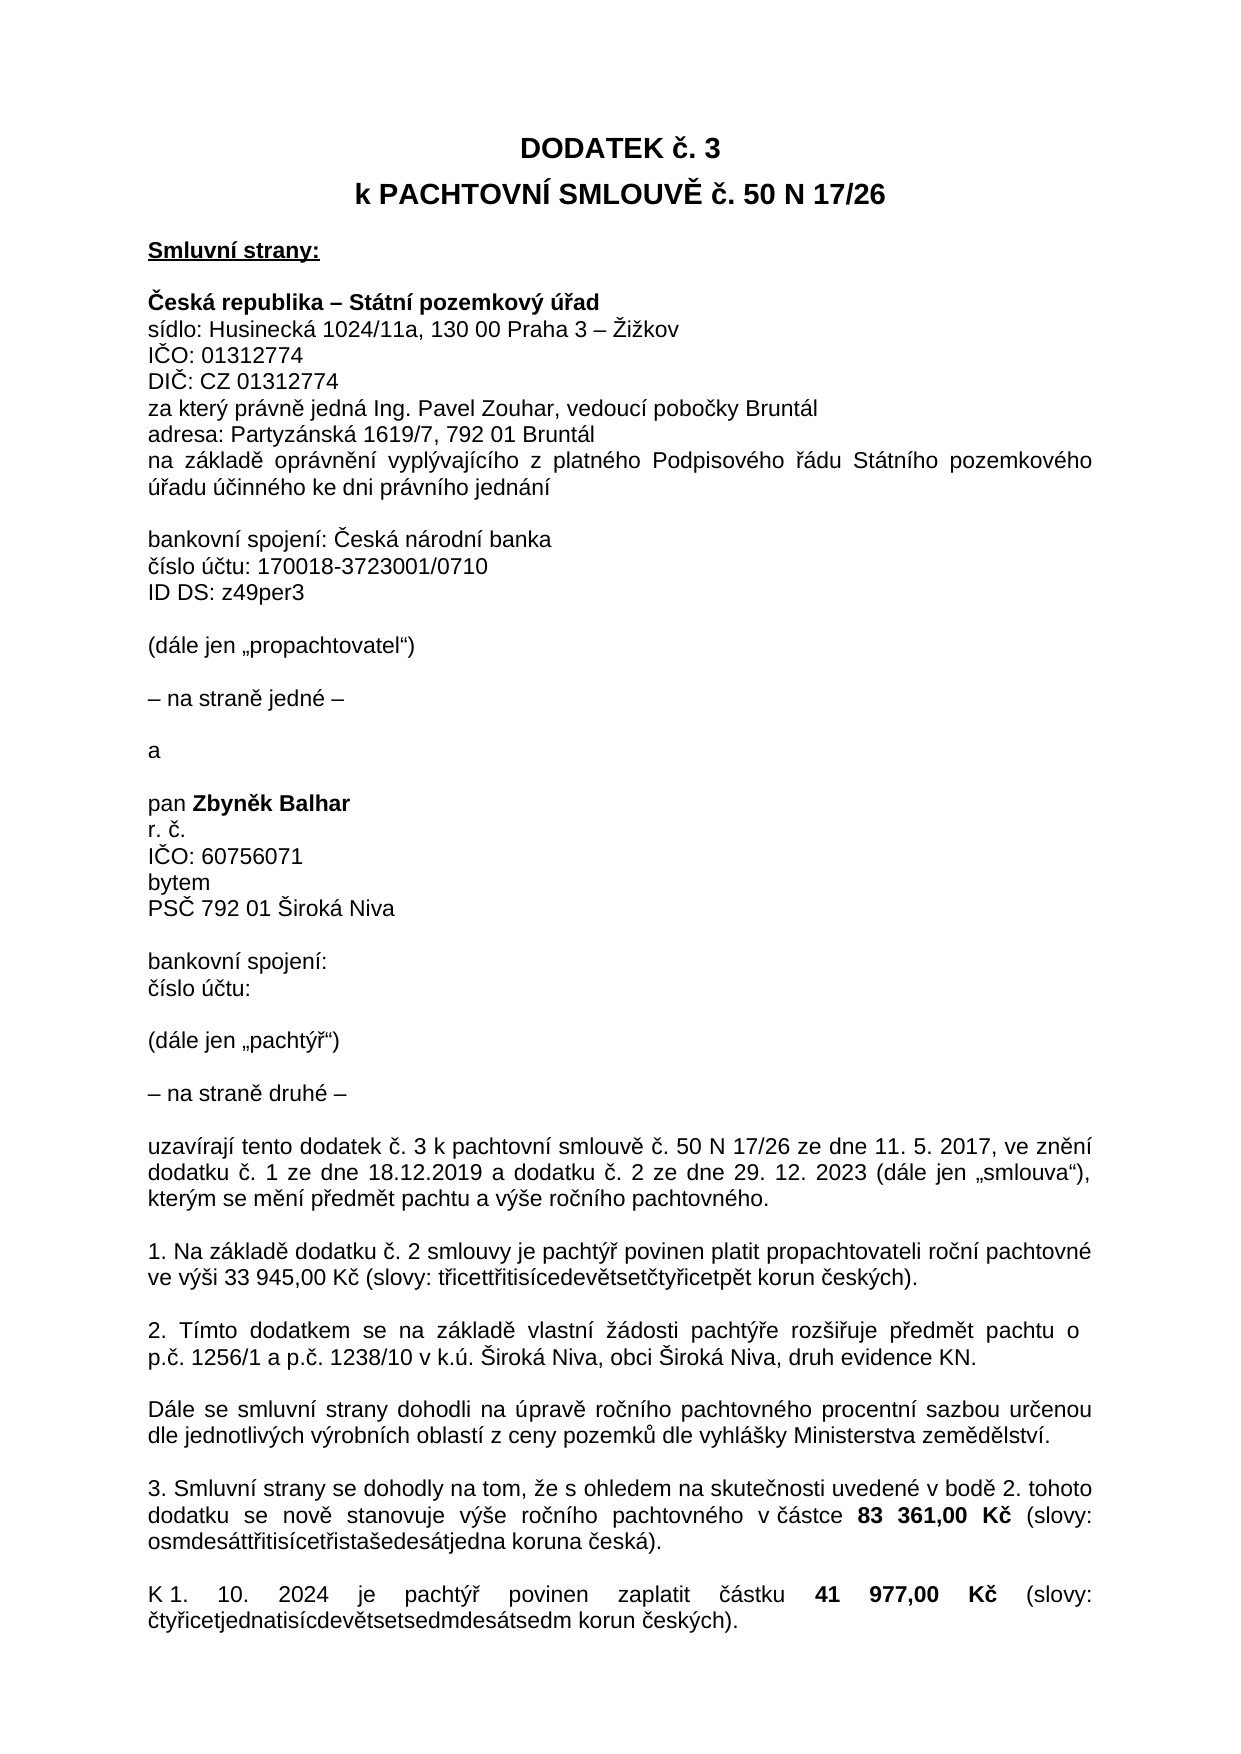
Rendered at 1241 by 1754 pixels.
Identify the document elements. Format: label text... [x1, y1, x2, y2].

text sídlo: Husinecká 1024/11a, 130 00 Praha 3 – Žižkov [148, 316, 1092, 342]
text ID DS: z49per3 [148, 579, 1092, 606]
text – na straně jedné – [148, 684, 1092, 711]
text k PACHTOVNÍ smlouvě č. 50 N 17/26 [148, 177, 1092, 210]
text (dále jen „propachtovatel“) [148, 632, 1092, 658]
text číslo účtu: [148, 974, 1092, 1001]
text za který právně jedná Ing. Pavel Zouhar, vedoucí pobočky Bruntál [148, 395, 1092, 421]
text na základě oprávnění vyplývajícího z platného Podpisového řádu Státního pozemkového úřadu účinného ke dni právního jednání [148, 447, 1092, 500]
text 1. Na základě dodatku č. 2 smlouvy je pachtýř povinen platit propachtovateli roční pachtovné ve výši 33 945,00 Kč (slovy: třicettřitisícedevětsetčtyřicetpět korun českých). [148, 1238, 1092, 1291]
text PSČ 792 01 Široká Niva [148, 895, 1092, 922]
text Smluvní strany: [148, 237, 1092, 263]
text uzavírají tento dodatek č. 3 k pachtovní smlouvě č. 50 N 17/26 ze dne 11. 5. 2017, ve znění dodatku č. 1 ze dne 18.12.2019 a dodatku č. 2 ze dne 29. 12. 2023 (dále jen „smlouva“), kterým se mění předmět pachtu a výše ročního pachtovného. [148, 1133, 1092, 1212]
text adresa: Partyzánská 1619/7, 792 01 Bruntál [148, 421, 1092, 447]
text – na straně druhé – [148, 1080, 1092, 1106]
text IČO: 60756071 [148, 843, 1092, 869]
text číslo účtu: 170018-3723001/0710 [148, 553, 1092, 579]
text DIČ: CZ [148, 368, 1092, 395]
text 3. Smluvní strany se dohodly na tom, že s ohledem na skutečnosti uvedené v bodě 2. tohoto dodatku se nově stanovuje výše ročního pachtovného v částce 83 361,00 Kč (slovy: osmdesáttřitisícetřistašedesátjedna koruna česká). [148, 1475, 1092, 1554]
text a [148, 737, 1092, 764]
text K 1. 10. 2024 je pachtýř povinen zaplatit částku 41 977,00 Kč (slovy: čtyřicetjednatisícdevětsetsedmdesátsedm korun českých). [148, 1581, 1092, 1633]
text r. č. [148, 816, 1092, 843]
text Dále se smluvní strany dohodli na úpravě ročního pachtovného procentní sazbou určenou dle jednotlivých výrobních oblastí z ceny pozemků dle vyhlášky Ministerstva zemědělství. [148, 1396, 1092, 1449]
text bankovní spojení: Česká národní banka [148, 526, 1092, 553]
text bytem [148, 869, 1092, 895]
text (dále jen „pachtýř“) [148, 1027, 1092, 1053]
text 2. Tímto dodatkem se na základě vlastní žádosti pachtýře rozšiřuje předmět pachtu o p.č. 1256/1 a p.č. 1238/10 v k.ú. Široká Niva, obci Široká Niva, druh evidence KN. [148, 1317, 1092, 1370]
text pan Zbyněk Balhar [148, 790, 1092, 816]
text Česká republika – Státní pozemkový úřad [148, 289, 1092, 316]
text IČO: 01312774 [148, 342, 1092, 368]
text bankovní spojení: [148, 948, 1092, 974]
text DODATEK č. 3 [148, 131, 1092, 164]
